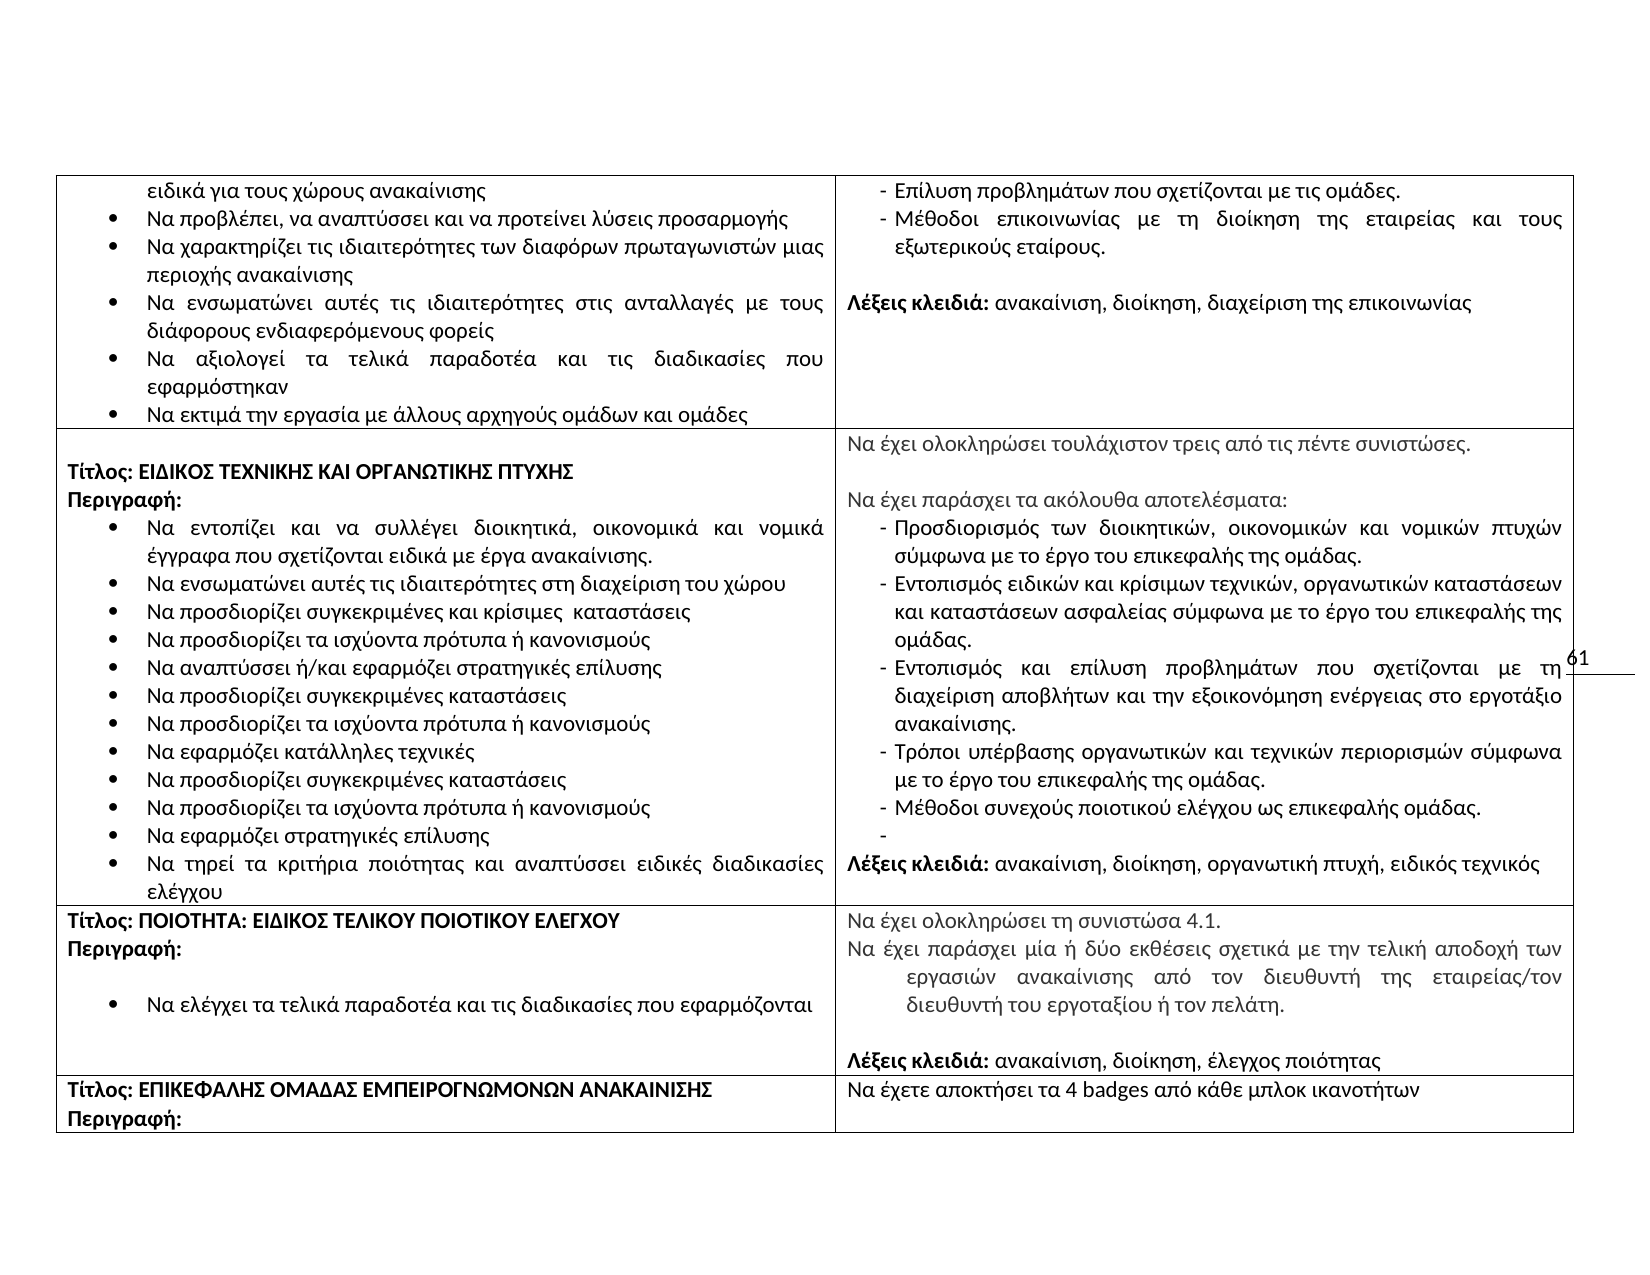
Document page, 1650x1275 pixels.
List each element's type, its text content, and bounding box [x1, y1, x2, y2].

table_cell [836, 176, 1573, 428]
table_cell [57, 1076, 835, 1132]
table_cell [836, 1076, 1573, 1132]
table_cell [57, 176, 835, 428]
table_cell Να έχει ολοκληρώσει τουλάχιστον τρεις από τις πέντε συνιστώσες. Να έχει παράσχει τα ακόλουθα αποτελέσματα: Προσδιορισμός των διοικητικών, οικονομικών και νομικών πτυχών σύμφωνα με το έργο του επικεφαλής της ομάδας. Εντοπισμός ειδικών και κρίσιμων τεχνικών, οργανωτικών καταστάσεων και καταστάσεων ασφαλείας σύμφωνα με το έργο του επικεφαλής της ομάδας. Εντοπισμός και επίλυση προβλημάτων που σχετίζονται με τη διαχείριση αποβλήτων και την εξοικονόμηση ενέργειας στο εργοτάξιο ανακαίνισης. Τρόποι υπέρβασης οργανωτικών και τεχνικών περιορισμών σύμφωνα με το έργο του επικεφαλής της ομάδας. Μέθοδοι συνεχούς ποιοτικού ελέγχου ως επικεφαλής ομάδας. Λέξεις κλειδιά: ανακαίνιση, διοίκηση, οργανωτική πτυχή, ειδικός τεχνικός [836, 429, 1573, 905]
table_cell Τίτλος: ΕΙΔΙΚΟΣ ΤΕΧΝΙΚΗΣ ΚΑΙ ΟΡΓΑΝΩΤΙΚΗΣ ΠΤΥΧΗΣ Περιγραφή: Να εντοπίζει και να συλλέγει διοικητικά, οικονομικά και νομικά έγγραφα που σχετίζονται ειδικά με έργα ανακαίνισης. Να ενσωματώνει αυτές τις ιδιαιτερότητες στη διαχείριση του χώρου Να προσδιορίζει συγκεκριμένες και κρίσιμες καταστάσεις Να προσδιορίζει τα ισχύοντα πρότυπα ή κανονισμούς Να αναπτύσσει ή/και εφαρμόζει στρατηγικές επίλυσης Να προσδιορίζει συγκεκριμένες καταστάσεις Να προσδιορίζει τα ισχύοντα πρότυπα ή κανονισμούς Να εφαρμόζει κατάλληλες τεχνικές Να προσδιορίζει συγκεκριμένες καταστάσεις Να προσδιορίζει τα ισχύοντα πρότυπα ή κανονισμούς Να εφαρμόζει στρατηγικές επίλυσης Να τηρεί τα κριτήρια ποιότητας και αναπτύσσει ειδικές διαδικασίες ελέγχου [57, 429, 835, 905]
table_cell Τίτλος: ΠΟΙΟΤΗΤΑ: ΕΙΔΙΚΟΣ ΤΕΛΙΚΟΥ ΠΟΙΟΤΙΚΟΥ ΕΛΕΓΧΟΥ Περιγραφή: Να ελέγχει τα τελικά παραδοτέα και τις διαδικασίες που εφαρμόζονται [57, 906, 835, 1074]
table_cell Να έχει ολοκληρώσει τη συνιστώσα 4.1. Να έχει παράσχει μία ή δύο εκθέσεις σχετικά με την τελική αποδοχή των εργασιών ανακαίνισης από τον διευθυντή της εταιρείας/τον διευθυντή του εργοταξίου ή τον πελάτη. Λέξεις κλειδιά: ανακαίνιση, διοίκηση, έλεγχος ποιότητας [836, 906, 1573, 1074]
